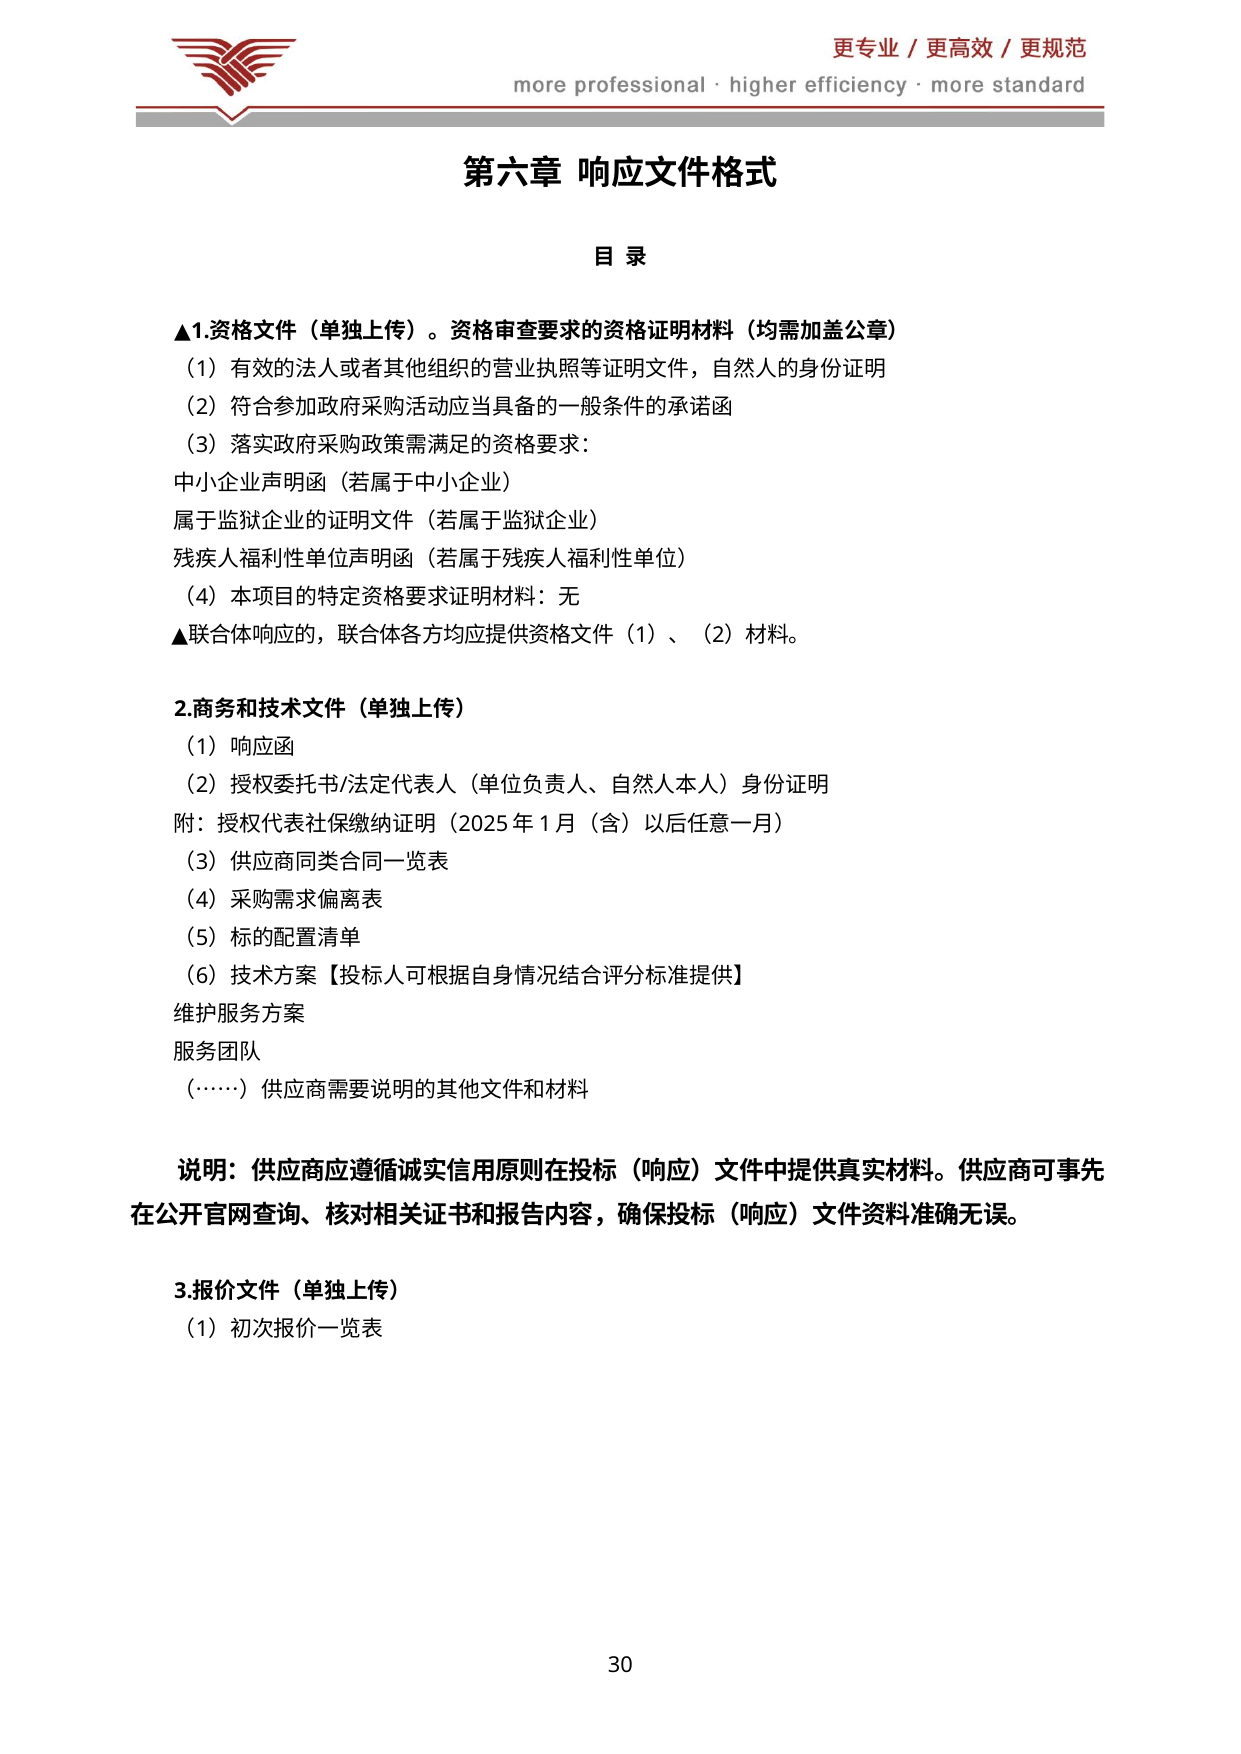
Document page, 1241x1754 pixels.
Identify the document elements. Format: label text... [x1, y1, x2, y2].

text 残疾人福利性单位声明函（若属于残疾人福利性单位） [130, 541, 1110, 573]
text 第六章 响应文件格式 [130, 146, 1110, 194]
text （3）落实政府采购政策需满足的资格要求： [130, 427, 1110, 459]
text 维护服务方案 [130, 996, 1110, 1028]
text （1）初次报价一览表 [130, 1311, 1110, 1343]
text （1）有效的法人或者其他组织的营业执照等证明文件，自然人的身份证明 [130, 351, 1110, 383]
picture [135, 14, 1105, 127]
text （3）供应商同类合同一览表 [130, 844, 1110, 875]
text （1）响应函 [130, 729, 1110, 761]
text （5）标的配置清单 [130, 920, 1110, 952]
text （4）本项目的特定资格要求证明材料：无 [130, 579, 1110, 611]
text 目 录 [130, 239, 1110, 271]
text （4）采购需求偏离表 [130, 882, 1110, 913]
text 服务团队 [130, 1034, 1110, 1066]
text 说明：供应商应遵循诚实信用原则在投标（响应）文件中提供真实材料。供应商可事先在公开官网查询、核对相关证书和报告内容，确保投标（响应）文件资料准确无误。 [130, 1151, 1110, 1230]
text （6）技术方案【投标人可根据自身情况结合评分标准提供】 [130, 958, 1110, 990]
text （2）符合参加政府采购活动应当具备的一般条件的承诺函 [130, 389, 1110, 421]
text 属于监狱企业的证明文件（若属于监狱企业） [130, 503, 1110, 535]
text 中小企业声明函（若属于中小企业） [130, 465, 1110, 497]
text （2）授权委托书/法定代表人（单位负责人、自然人本人）身份证明 [130, 767, 1110, 799]
text 3.报价文件（单独上传） [130, 1273, 1110, 1305]
text ▲1.资格文件（单独上传）。资格审查要求的资格证明材料（均需加盖公章） [130, 313, 1110, 345]
text ▲联合体响应的，联合体各方均应提供资格文件（1）、（2）材料。 [130, 617, 1110, 649]
text 附：授权代表社保缴纳证明（2025年1月（含）以后任意一月） [130, 806, 1110, 837]
text （……）供应商需要说明的其他文件和材料 [130, 1072, 1110, 1104]
text 2.商务和技术文件（单独上传） [130, 691, 1110, 723]
